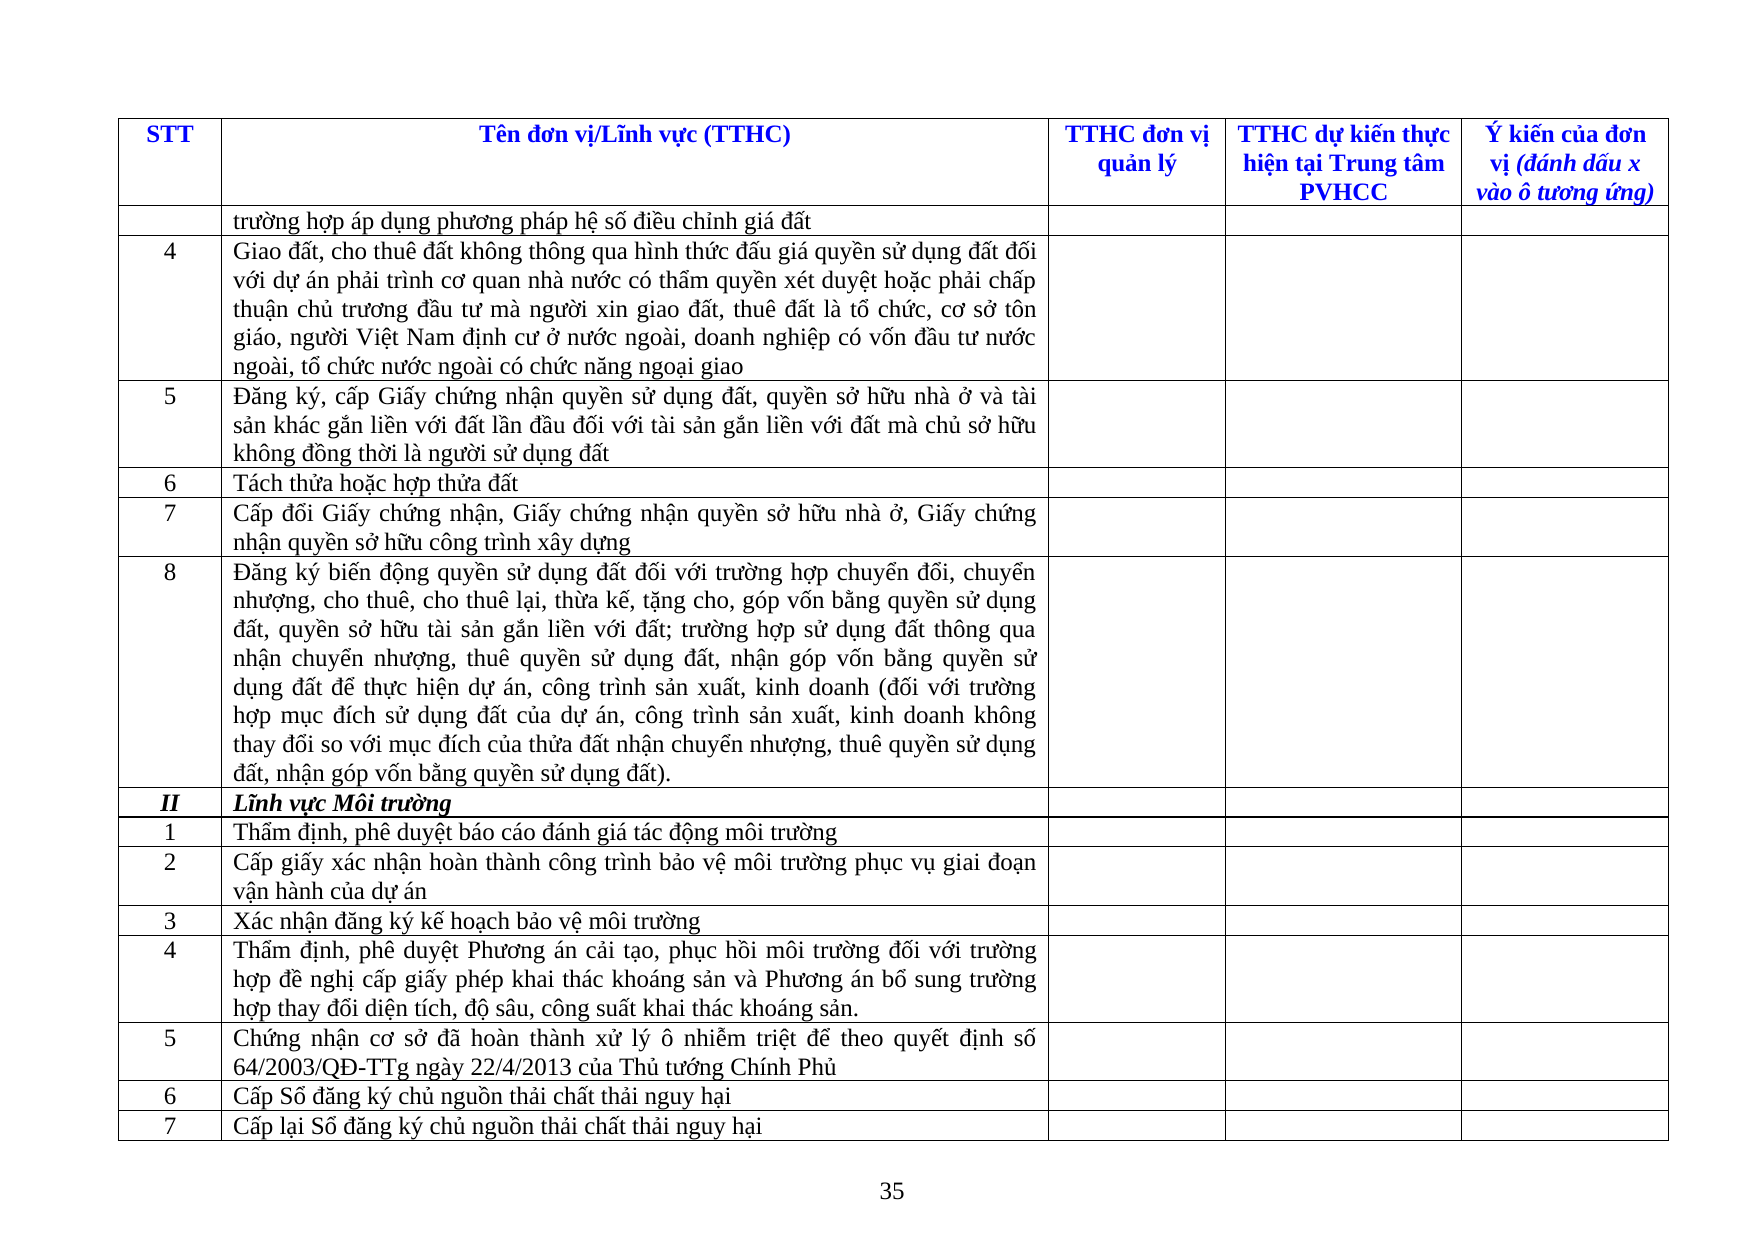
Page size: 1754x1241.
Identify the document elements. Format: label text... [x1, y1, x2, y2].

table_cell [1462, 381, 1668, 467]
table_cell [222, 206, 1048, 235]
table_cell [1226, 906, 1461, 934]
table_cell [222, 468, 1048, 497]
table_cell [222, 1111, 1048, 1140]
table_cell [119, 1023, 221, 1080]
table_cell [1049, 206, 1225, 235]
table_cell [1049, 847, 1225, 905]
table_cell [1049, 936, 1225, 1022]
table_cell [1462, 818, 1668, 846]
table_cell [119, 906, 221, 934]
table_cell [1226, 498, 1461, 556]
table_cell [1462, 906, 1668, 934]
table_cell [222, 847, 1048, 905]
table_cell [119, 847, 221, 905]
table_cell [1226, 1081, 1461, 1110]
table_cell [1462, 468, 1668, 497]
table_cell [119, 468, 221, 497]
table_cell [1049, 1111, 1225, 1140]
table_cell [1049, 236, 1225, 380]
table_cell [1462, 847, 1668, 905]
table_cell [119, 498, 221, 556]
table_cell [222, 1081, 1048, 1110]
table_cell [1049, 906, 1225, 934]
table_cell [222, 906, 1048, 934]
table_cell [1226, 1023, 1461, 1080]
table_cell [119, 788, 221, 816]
table_header Ý kiến của đơn vị (đánh dấu x vào ô tương ứng) [1462, 119, 1668, 205]
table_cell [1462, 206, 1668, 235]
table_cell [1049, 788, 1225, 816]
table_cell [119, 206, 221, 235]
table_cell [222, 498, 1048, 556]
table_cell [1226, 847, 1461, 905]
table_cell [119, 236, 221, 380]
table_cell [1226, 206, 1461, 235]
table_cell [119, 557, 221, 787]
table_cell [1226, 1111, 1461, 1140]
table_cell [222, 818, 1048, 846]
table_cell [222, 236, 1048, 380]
table_header Tên đơn vị/Lĩnh vực (TTHC) [222, 119, 1048, 205]
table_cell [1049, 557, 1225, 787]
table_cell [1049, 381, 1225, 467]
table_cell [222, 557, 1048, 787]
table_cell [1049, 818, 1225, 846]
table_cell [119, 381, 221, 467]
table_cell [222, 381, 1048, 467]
table_header STT [119, 119, 221, 205]
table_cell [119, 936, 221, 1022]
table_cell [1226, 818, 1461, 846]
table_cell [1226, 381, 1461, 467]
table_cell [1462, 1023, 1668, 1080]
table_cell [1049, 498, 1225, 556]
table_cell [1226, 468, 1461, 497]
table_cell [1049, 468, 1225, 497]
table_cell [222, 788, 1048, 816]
table_header TTHC dự kiến thực hiện tại Trung tâm PVHCC [1226, 119, 1461, 205]
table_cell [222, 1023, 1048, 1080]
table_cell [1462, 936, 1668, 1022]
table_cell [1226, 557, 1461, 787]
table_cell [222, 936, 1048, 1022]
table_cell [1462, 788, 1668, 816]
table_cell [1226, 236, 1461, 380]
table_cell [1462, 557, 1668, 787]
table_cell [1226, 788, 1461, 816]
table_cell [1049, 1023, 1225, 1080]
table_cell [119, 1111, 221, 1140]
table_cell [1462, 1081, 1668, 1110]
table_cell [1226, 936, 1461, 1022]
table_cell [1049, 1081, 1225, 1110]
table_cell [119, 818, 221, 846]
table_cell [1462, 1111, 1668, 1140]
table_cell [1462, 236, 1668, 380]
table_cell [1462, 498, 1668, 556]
table_header TTHC đơn vị quản lý [1049, 119, 1225, 205]
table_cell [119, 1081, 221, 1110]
